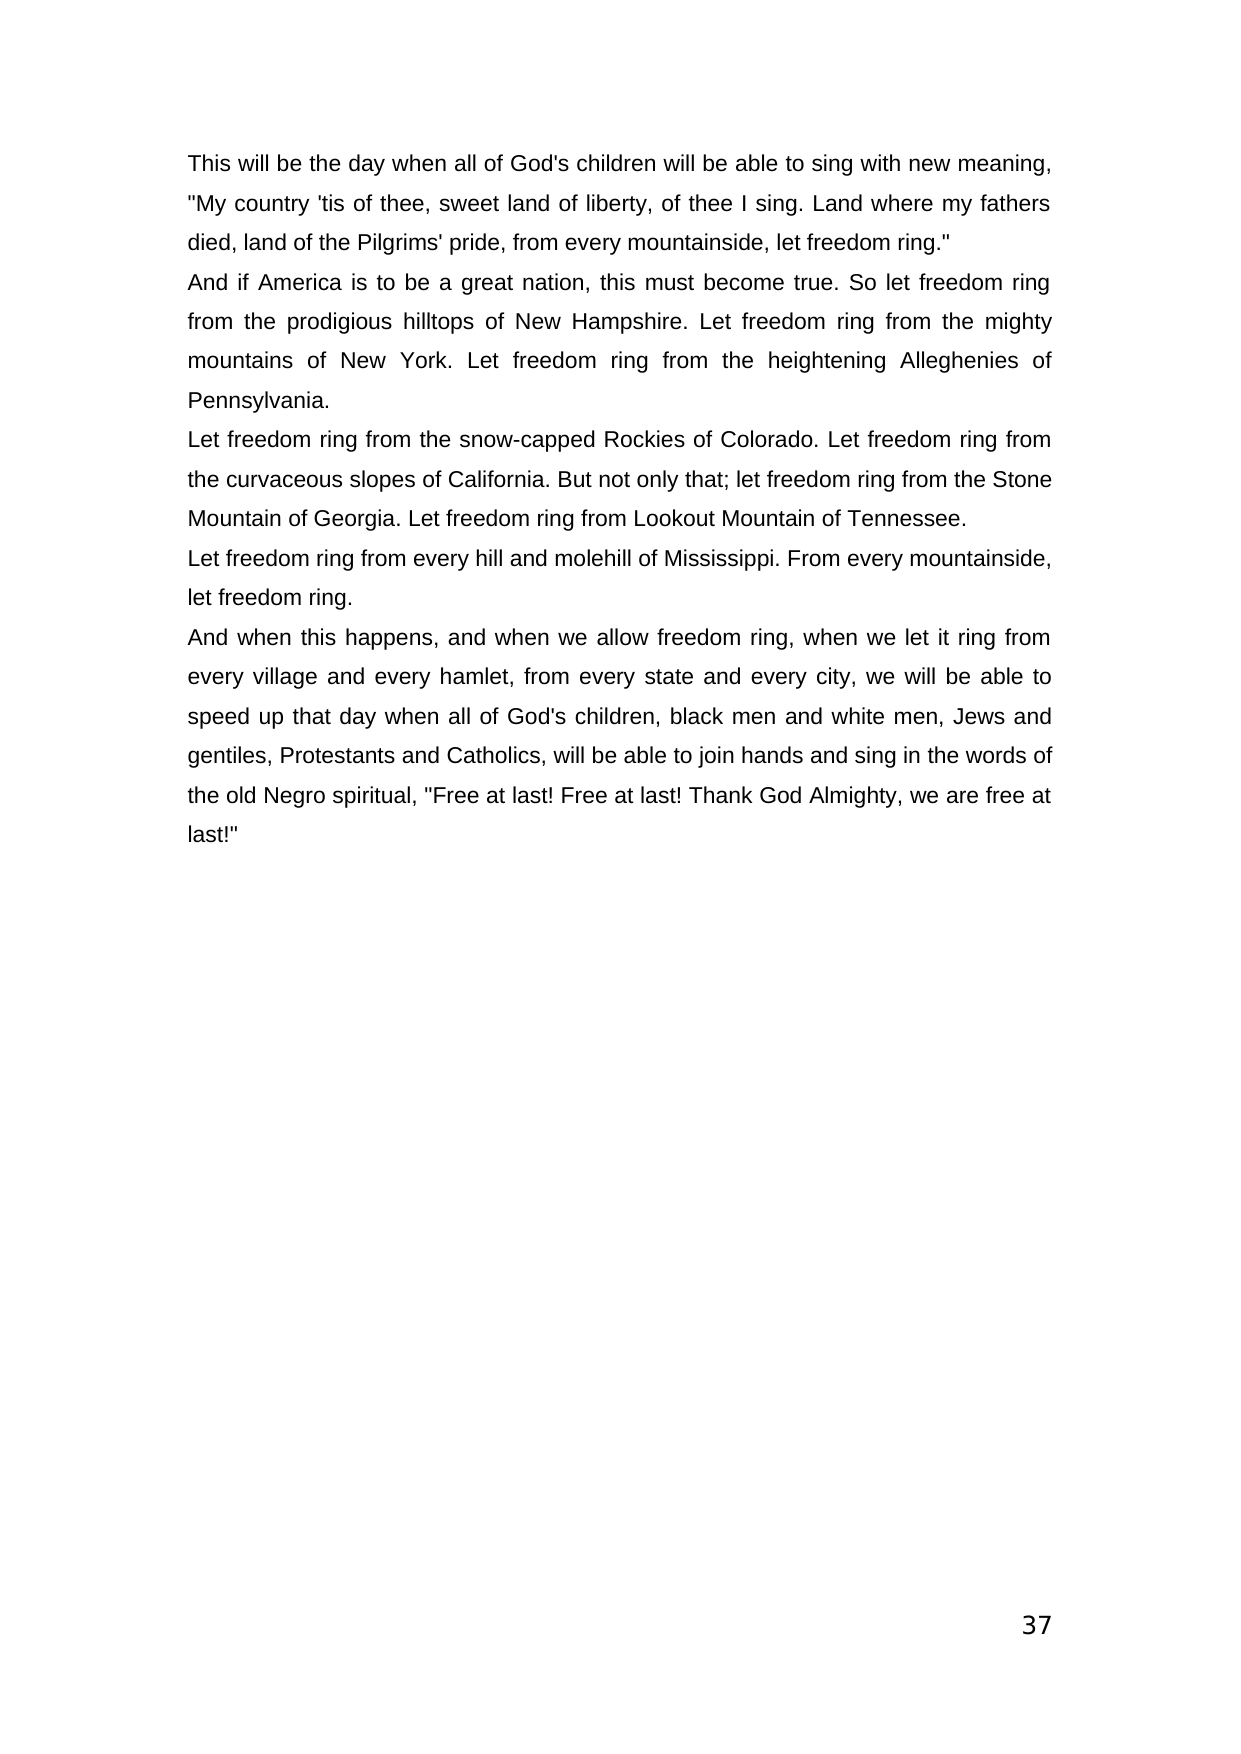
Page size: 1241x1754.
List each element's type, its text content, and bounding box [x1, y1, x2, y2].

text Let freedom ring from the snow-capped Rockies of Colorado. Let freedom ring from the curvaceous slopes of California. But not only that; let freedom ring from the Stone Mountain of Georgia. Let freedom ring from Lookout Mountain of Tennessee. [187, 426, 1053, 532]
text Let freedom ring from every hill and molehill of Mississippi. From every mountainside, let freedom ring. [187, 545, 1053, 611]
text And if America is to be a great nation, this must become true. So let freedom ring from the prodigious hilltops of New Hampshire. Let freedom ring from the mighty mountains of New York. Let freedom ring from the heightening Alleghenies of Pennsylvania. [187, 268, 1053, 413]
text And when this happens, and when we allow freedom ring, when we let it ring from every village and every hamlet, from every state and every city, we will be able to speed up that day when all of God's children, black men and white men, Jews and gentiles, Protestants and Catholics, will be able to join hands and sing in the words of the old Negro spiritual, "Free at last! Free at last! Thank God Almighty, we are free at last!" [187, 624, 1053, 847]
text This will be the day when all of God's children will be able to sing with new meaning, "My country 'tis of thee, sweet land of liberty, of thee I sing. Land where my fathers died, land of the Pilgrims' pride, from every mountainside, let freedom ring." [187, 150, 1053, 255]
